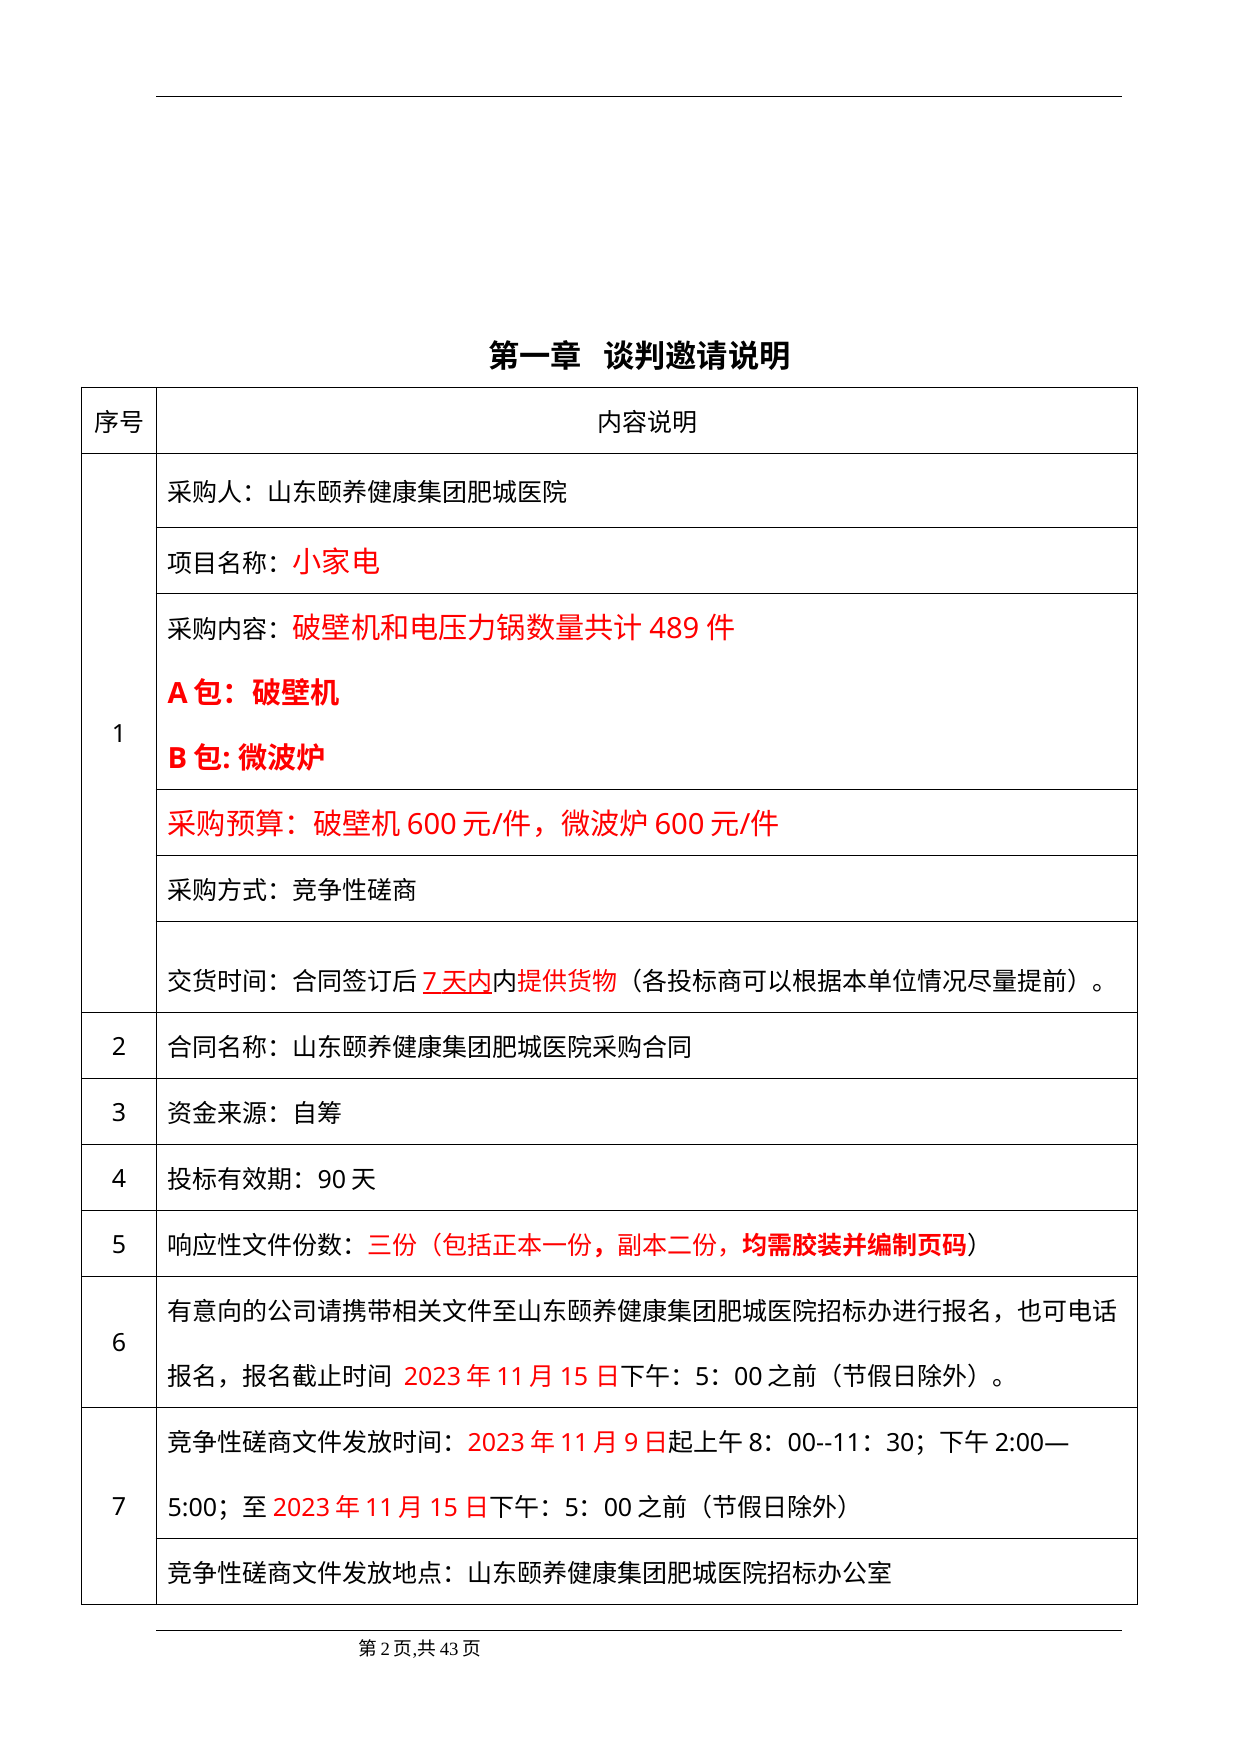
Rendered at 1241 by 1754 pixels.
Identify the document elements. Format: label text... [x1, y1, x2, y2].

table_cell 2 [82, 1013, 156, 1078]
table_cell 7 [82, 1408, 156, 1604]
table_cell 投标有效期：90天 [157, 1145, 1137, 1210]
table_cell 竞争性磋商文件发放时间：2023年11月 9日起上午8：00--11：30；下午2:00—5:00；至 2023年11月 15 日下午：5：00之前（节假日除外） [157, 1408, 1137, 1538]
table_cell 合同名称：山东颐养健康集团肥城医院采购合同 [157, 1013, 1137, 1078]
table_header 序号 [82, 388, 156, 453]
table_cell 交货时间：合同签订后7天内内提供货物（各投标商可以根据本单位情况尽量提前）。 [157, 922, 1137, 1012]
table_cell 有意向的公司请携带相关文件至山东颐养健康集团肥城医院招标办进行报名，也可电话报名，报名截止时间 2023年11月15 日下午：5：00之前（节假日除外）。 [157, 1277, 1137, 1407]
text 第一章 谈判邀请说明 [156, 322, 1122, 387]
table_cell 4 [82, 1145, 156, 1210]
table_cell 5 [82, 1211, 156, 1276]
table_cell 1 [82, 454, 156, 1012]
table_cell 采购方式：竞争性磋商 [157, 856, 1137, 921]
table_cell 采购内容：破壁机和电压力锅数量共计 489 件 A包：破壁机 B包: 微波炉 [157, 594, 1137, 789]
table_cell 3 [82, 1079, 156, 1144]
table_cell 采购预算：破壁机600元/件，微波炉600元/件 [157, 790, 1137, 855]
table_cell 竞争性磋商文件发放地点：山东颐养健康集团肥城医院招标办公室 [157, 1539, 1137, 1604]
table_cell 响应性文件份数：三份（包括正本一份，副本二份，均需胶装并编制页码） [157, 1211, 1137, 1276]
table_cell 项目名称：小家电 [157, 528, 1137, 593]
table_cell 资金来源：自筹 [157, 1079, 1137, 1144]
table_cell 6 [82, 1277, 156, 1407]
table_cell 采购人：山东颐养健康集团肥城医院 [157, 454, 1137, 527]
table_header 内容说明 [157, 388, 1137, 453]
